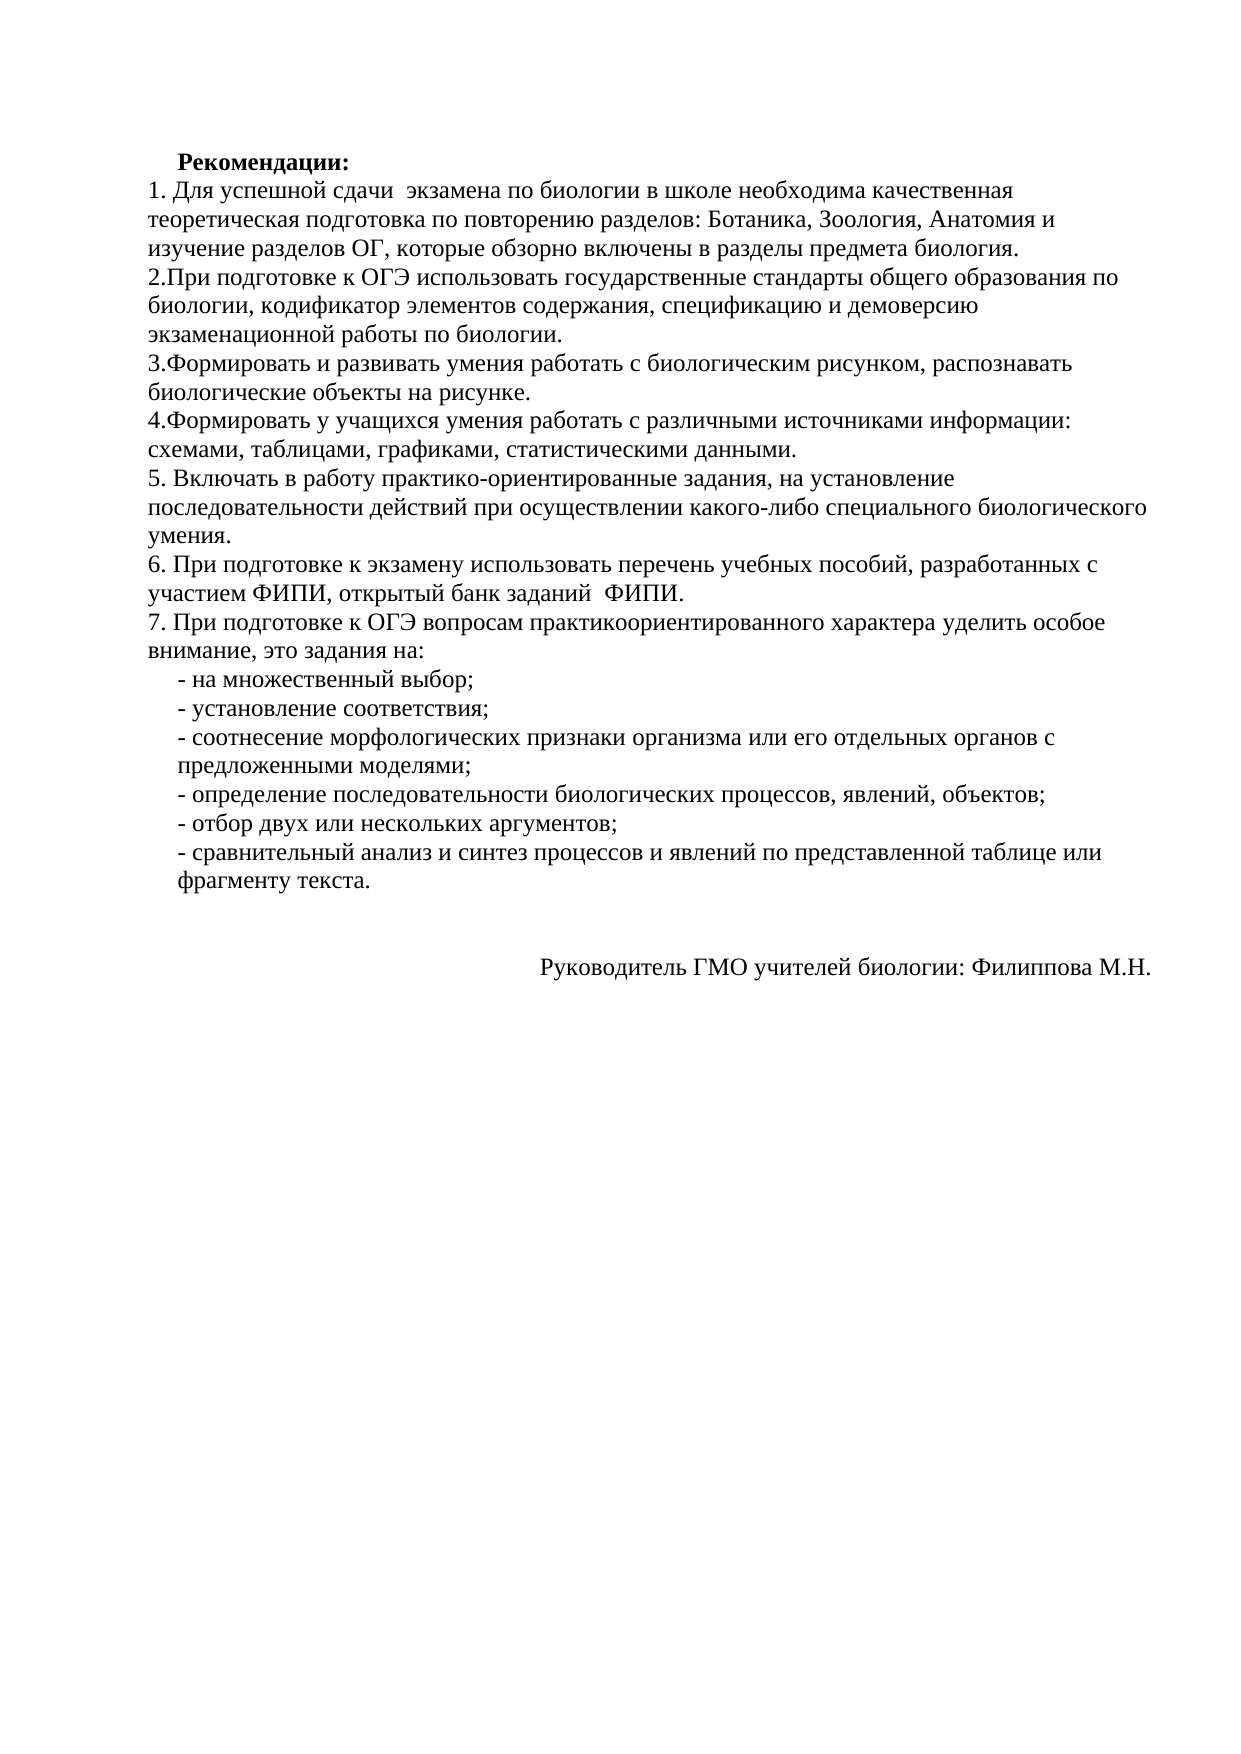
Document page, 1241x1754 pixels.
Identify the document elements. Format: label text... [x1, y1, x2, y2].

text 7. При подготовке к ОГЭ вопросам практикоориентированного характера уделить особое внимание, это задания на: [148, 607, 1152, 664]
text Рекомендации: [177, 147, 1152, 176]
text 6. При подготовке к экзамену использовать перечень учебных пособий, разработанных с участием ФИПИ, открытый банк заданий ФИПИ. [148, 549, 1152, 607]
text - на множественный выбор; [177, 664, 1152, 693]
text - определение последовательности биологических процессов, явлений, объектов; [177, 779, 1152, 808]
text - сравнительный анализ и синтез процессов и явлений по представленной таблице или фрагменту текста. [177, 837, 1152, 894]
text 1. Для успешной сдачи экзамена по биологии в школе необходима качественная теоретическая подготовка по повторению разделов: Ботаника, Зоология, Анатомия и изучение разделов ОГ, которые обзорно включены в разделы предмета биология. [148, 176, 1152, 262]
text Руководитель ГМО учителей биологии: Филиппова М.Н. [177, 952, 1152, 981]
text - соотнесение морфологических признаки организма или его отдельных органов с предложенными моделями; [177, 722, 1152, 779]
text 4.Формировать у учащихся умения работать с различными источниками информации: схемами, таблицами, графиками, статистическими данными. [148, 406, 1152, 463]
text - установление соответствия; [177, 693, 1152, 722]
text 3.Формировать и развивать умения работать с биологическим рисунком, распознавать биологические объекты на рисунке. [148, 348, 1152, 406]
text 5. Включать в работу практико-ориентированные задания, на установление последовательности действий при осуществлении какого-либо специального биологического умения. [148, 463, 1152, 549]
text 2.При подготовке к ОГЭ использовать государственные стандарты общего образования по биологии, кодификатор элементов содержания, спецификацию и демоверсию экзаменационной работы по биологии. [148, 262, 1152, 348]
text - отбор двух или нескольких аргументов; [177, 808, 1152, 837]
